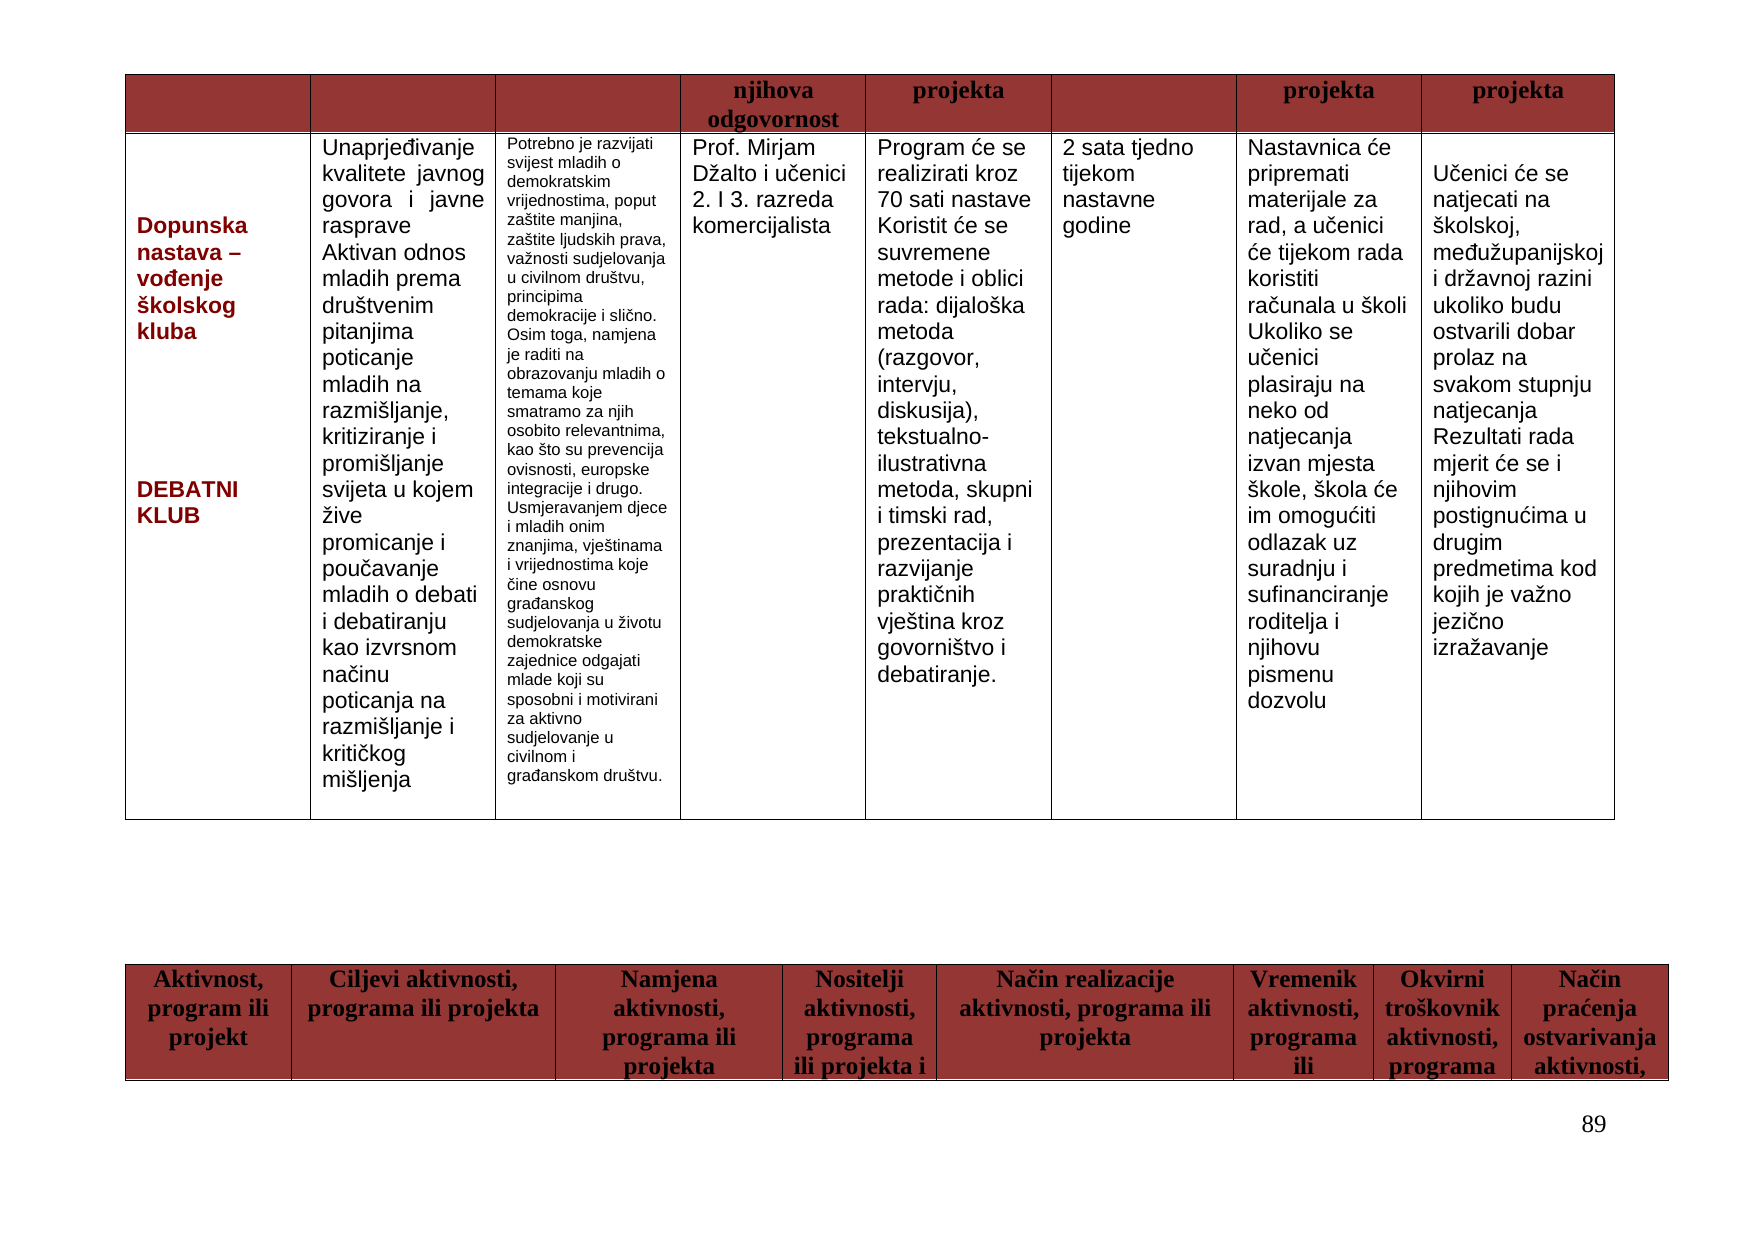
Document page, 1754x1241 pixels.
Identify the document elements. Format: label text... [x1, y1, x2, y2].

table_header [1512, 965, 1668, 1079]
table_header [126, 965, 291, 1079]
table_cell Učenici će se natjecati na školskoj, međužupanijskoj i državnoj razini ukoliko budu ostvarili dobar prolaz na svakom stupnju natjecanja Rezultati rada mjerit će se i njihovim postignućima u drugim predmetima kod kojih je važno jezično izražavanje [1422, 134, 1614, 819]
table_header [937, 965, 1233, 1079]
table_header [1234, 965, 1373, 1079]
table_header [311, 75, 495, 132]
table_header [1052, 75, 1236, 132]
table_cell Program će se realizirati kroz 70 sati nastave Koristit će se suvremene metode i oblici rada: dijaloška metoda (razgovor, intervju, diskusija), tekstualno-ilustrativna metoda, skupni i timski rad, prezentacija i razvijanje praktičnih vještina kroz govorništvo i debatiranje. [866, 134, 1051, 819]
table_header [496, 75, 680, 132]
table_cell Potrebno je razvijati svijest mladih o demokratskim vrijednostima, poput zaštite manjina, zaštite ljudskih prava, važnosti sudjelovanja u civilnom društvu, principima demokracije i slično. Osim toga, namjena je raditi na obrazovanju mladih o temama koje smatramo za njih osobito relevantnima, kao što su prevencija ovisnosti, europske integracije i drugo. Usmjeravanjem djece i mladih onim znanjima, vještinama i vrijednostima koje čine osnovu građanskog sudjelovanja u životu demokratske zajednice odgajati mlade koji su sposobni i motivirani za aktivno sudjelovanje u civilnom i građanskom društvu. [496, 134, 680, 819]
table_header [292, 965, 555, 1079]
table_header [126, 75, 310, 132]
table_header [1422, 75, 1614, 132]
table_cell Prof. Mirjam Džalto i učenici 2. I 3. razreda komercijalista [681, 134, 865, 819]
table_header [783, 965, 936, 1079]
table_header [1374, 965, 1511, 1079]
table_cell Nastavnica će pripremati materijale za rad, a učenici će tijekom rada koristiti računala u školi Ukoliko se učenici plasiraju na neko od natjecanja izvan mjesta škole, škola će im omogućiti odlazak uz suradnju i sufinanciranje roditelja i njihovu pismenu dozvolu [1237, 134, 1421, 819]
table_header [866, 75, 1051, 132]
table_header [1237, 75, 1421, 132]
table_cell Unaprjeđivanje kvalitete javnog govora i javne rasprave Aktivan odnos mladih prema društvenim pitanjima poticanje mladih na razmišljanje, kritiziranje i promišljanje svijeta u kojem žive promicanje i poučavanje mladih o debati i debatiranju kao izvrsnom načinu poticanja na razmišljanje i kritičkog mišljenja [311, 134, 495, 819]
table_cell 2 sata tjedno tijekom nastavne godine [1052, 134, 1236, 819]
table_cell Dopunska nastava – vođenje školskog kluba DEBATNI KLUB [126, 134, 310, 819]
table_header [681, 75, 865, 132]
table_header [556, 965, 782, 1079]
